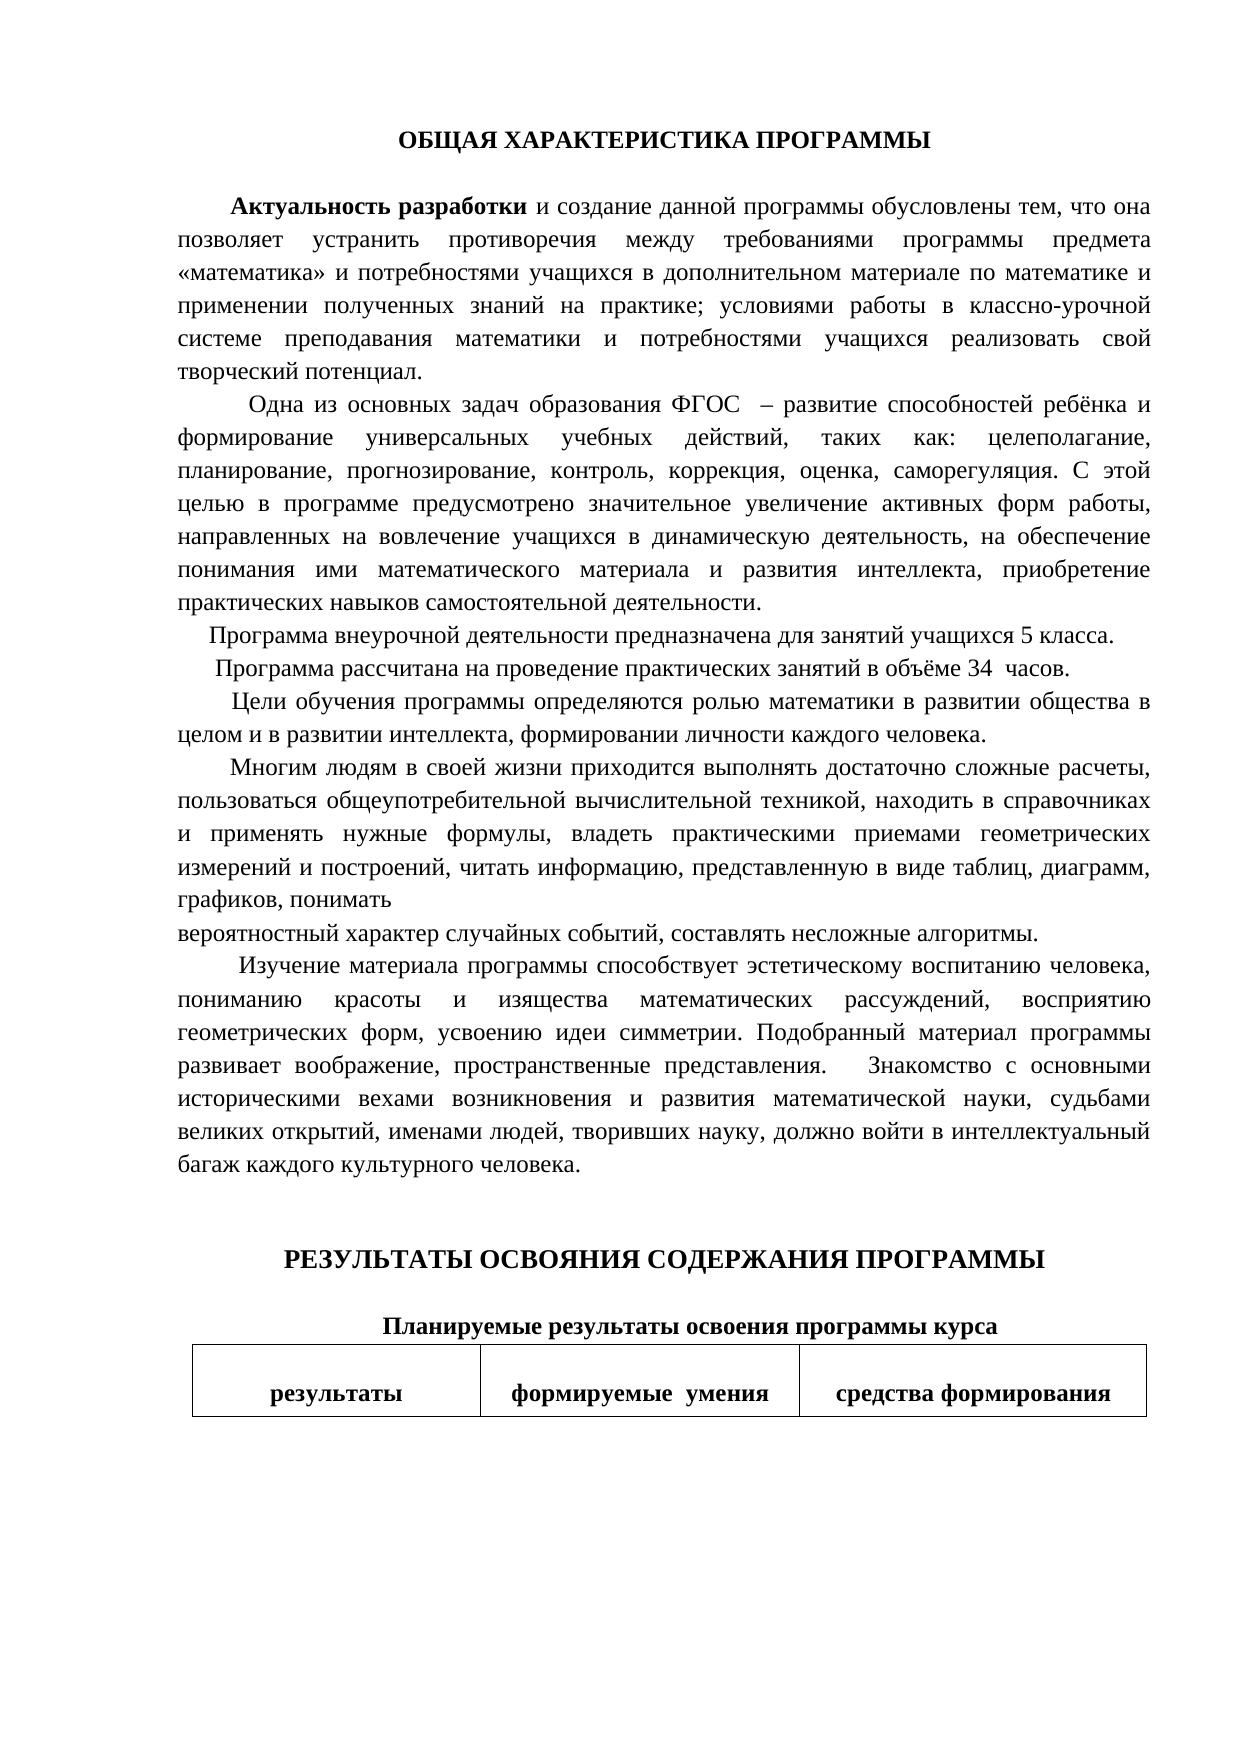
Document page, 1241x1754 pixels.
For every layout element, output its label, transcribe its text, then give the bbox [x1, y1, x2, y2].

text Многим людям в своей жизни приходится выполнять достаточно сложные расчеты, пользоваться общеупотребительной вычислительной техникой, находить в справочниках и применять нужные формулы, владеть практическими приемами геометрических измерений и построений, читать информацию, представленную в виде таблиц, диаграмм, графиков, понимать [177, 752, 1152, 913]
text Планируемые результаты освоения программы курса [226, 1311, 1154, 1339]
text вероятностный характер случайных событий, составлять несложные алгоритмы. [177, 918, 1152, 946]
text Цели обучения программы определяются ролью математики в развитии общества в целом и в развитии интеллекта, формировании личности каждого человека. [177, 686, 1152, 748]
table_header результаты [193, 1345, 480, 1416]
text Программа внеурочной деятельности предназначена для занятий учащихся 5 класса. [177, 620, 1152, 649]
table_header средства формирования [800, 1345, 1146, 1416]
text РЕЗУЛЬТАТЫ ОСВОЯНИЯ СОДЕРЖАНИЯ ПРОГРАММЫ [177, 1243, 1152, 1274]
text ОБЩАЯ ХАРАКТЕРИСТИКА ПРОГРАММЫ [177, 125, 1152, 154]
text Актуальность разработки и создание данной программы обусловлены тем, что она позволяет устранить противоречия между требованиями программы предмета «математика» и потребностями учащихся в дополнительном материале по математике и применении полученных знаний на практике; условиями работы в классно-урочной системе преподавания математики и потребностями учащихся реализовать свой творческий потенциал. [177, 191, 1152, 385]
text Одна из основных задач образования ФГОС – развитие способностей ребёнка и формирование универсальных учебных действий, таких как: целеполагание, планирование, прогнозирование, контроль, коррекция, оценка, саморегуляция. С этой целью в программе предусмотрено значительное увеличение активных форм работы, направленных на вовлечение учащихся в динамическую деятельность, на обеспечение понимания ими математического материала и развития интеллекта, приобретение практических навыков самостоятельной деятельности. [177, 389, 1152, 616]
text Программа рассчитана на проведение практических занятий в объёме 34 часов. [177, 653, 1152, 682]
text Изучение материала программы способствует эстетическому воспитанию человека, пониманию красоты и изящества математических рассуждений, восприятию геометрических форм, усвоению идеи симметрии. Подобранный материал программы развивает воображение, пространственные представления. Знакомство с основными историческими вехами возникновения и развития математической науки, судьбами великих открытий, именами людей, творивших науку, должно войти в интеллектуальный багаж каждого культурного человека. [177, 951, 1152, 1177]
table_header формируемые умения [481, 1345, 799, 1416]
